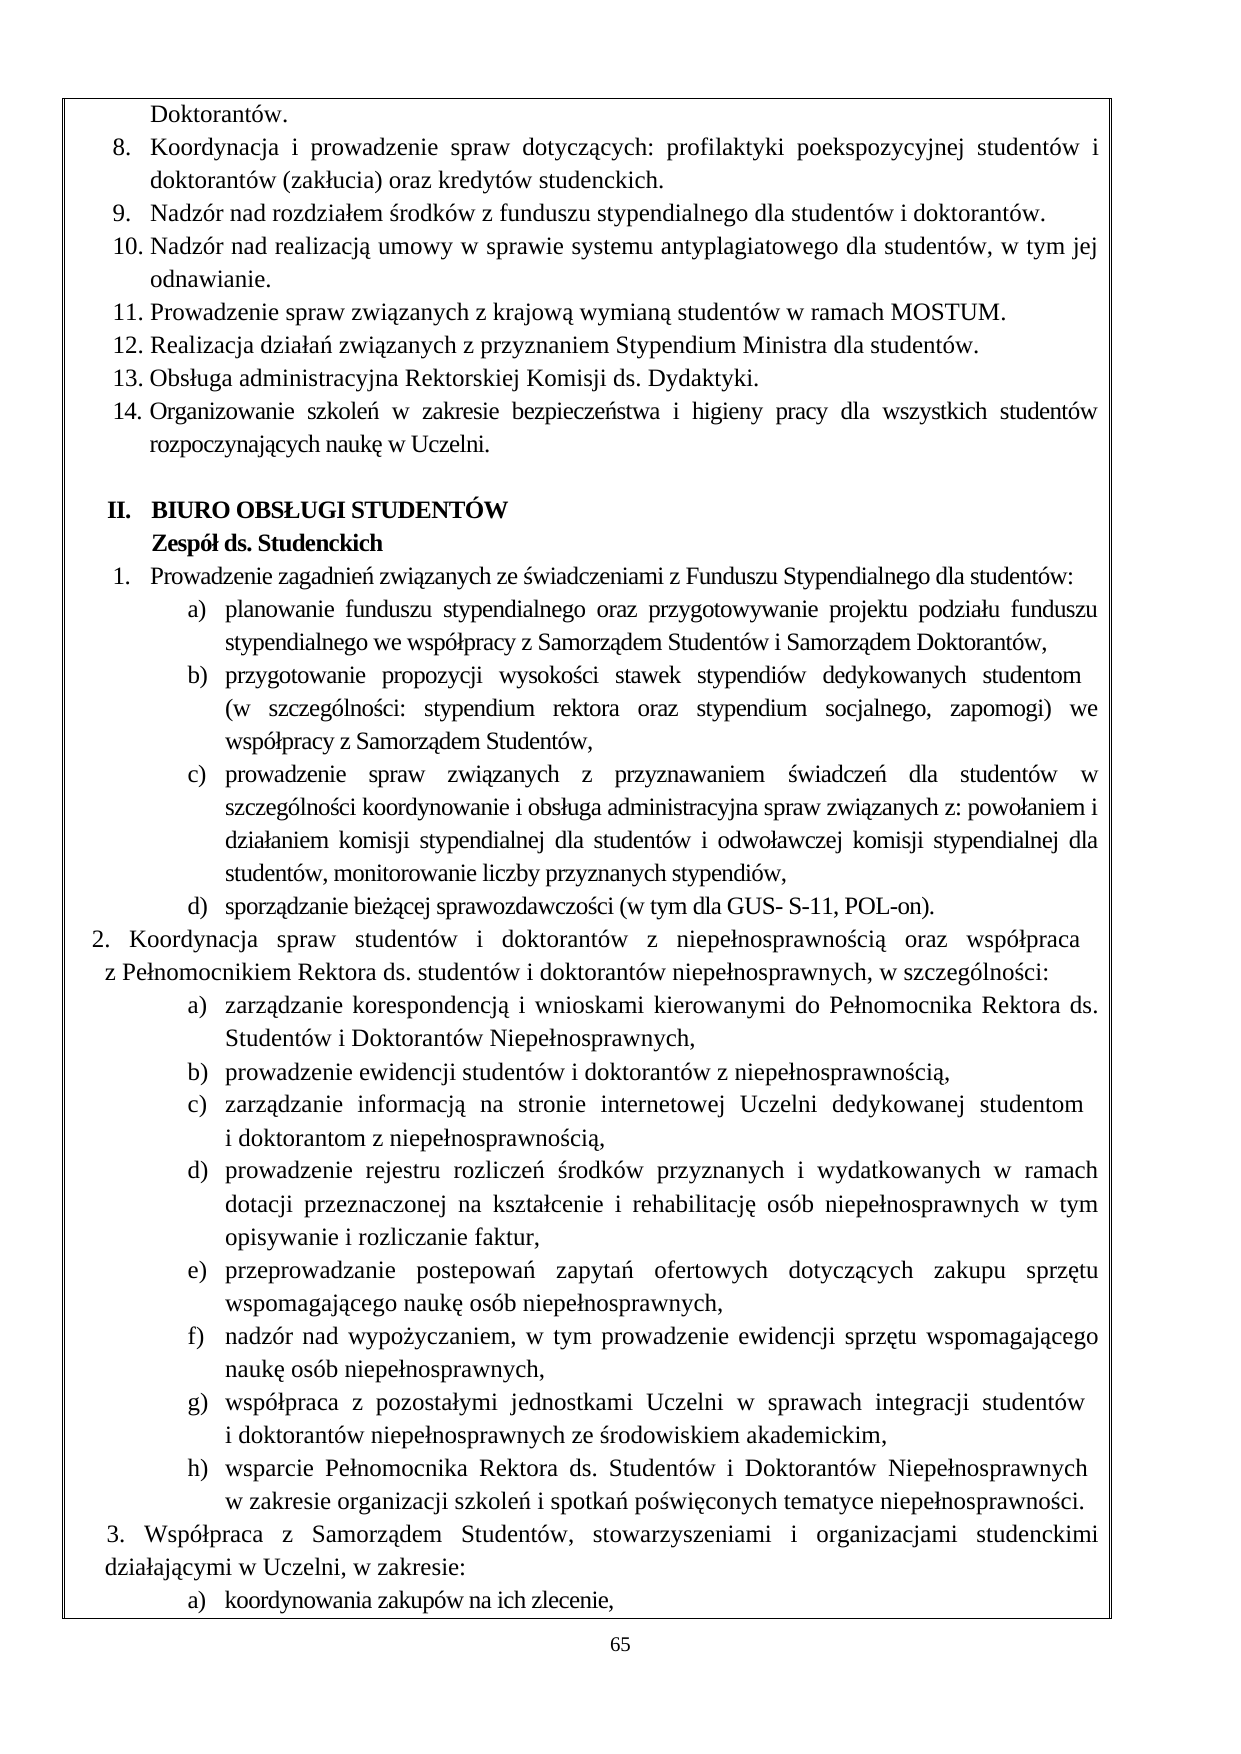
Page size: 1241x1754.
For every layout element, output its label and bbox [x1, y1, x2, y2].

table_cell [65, 99, 1109, 1618]
